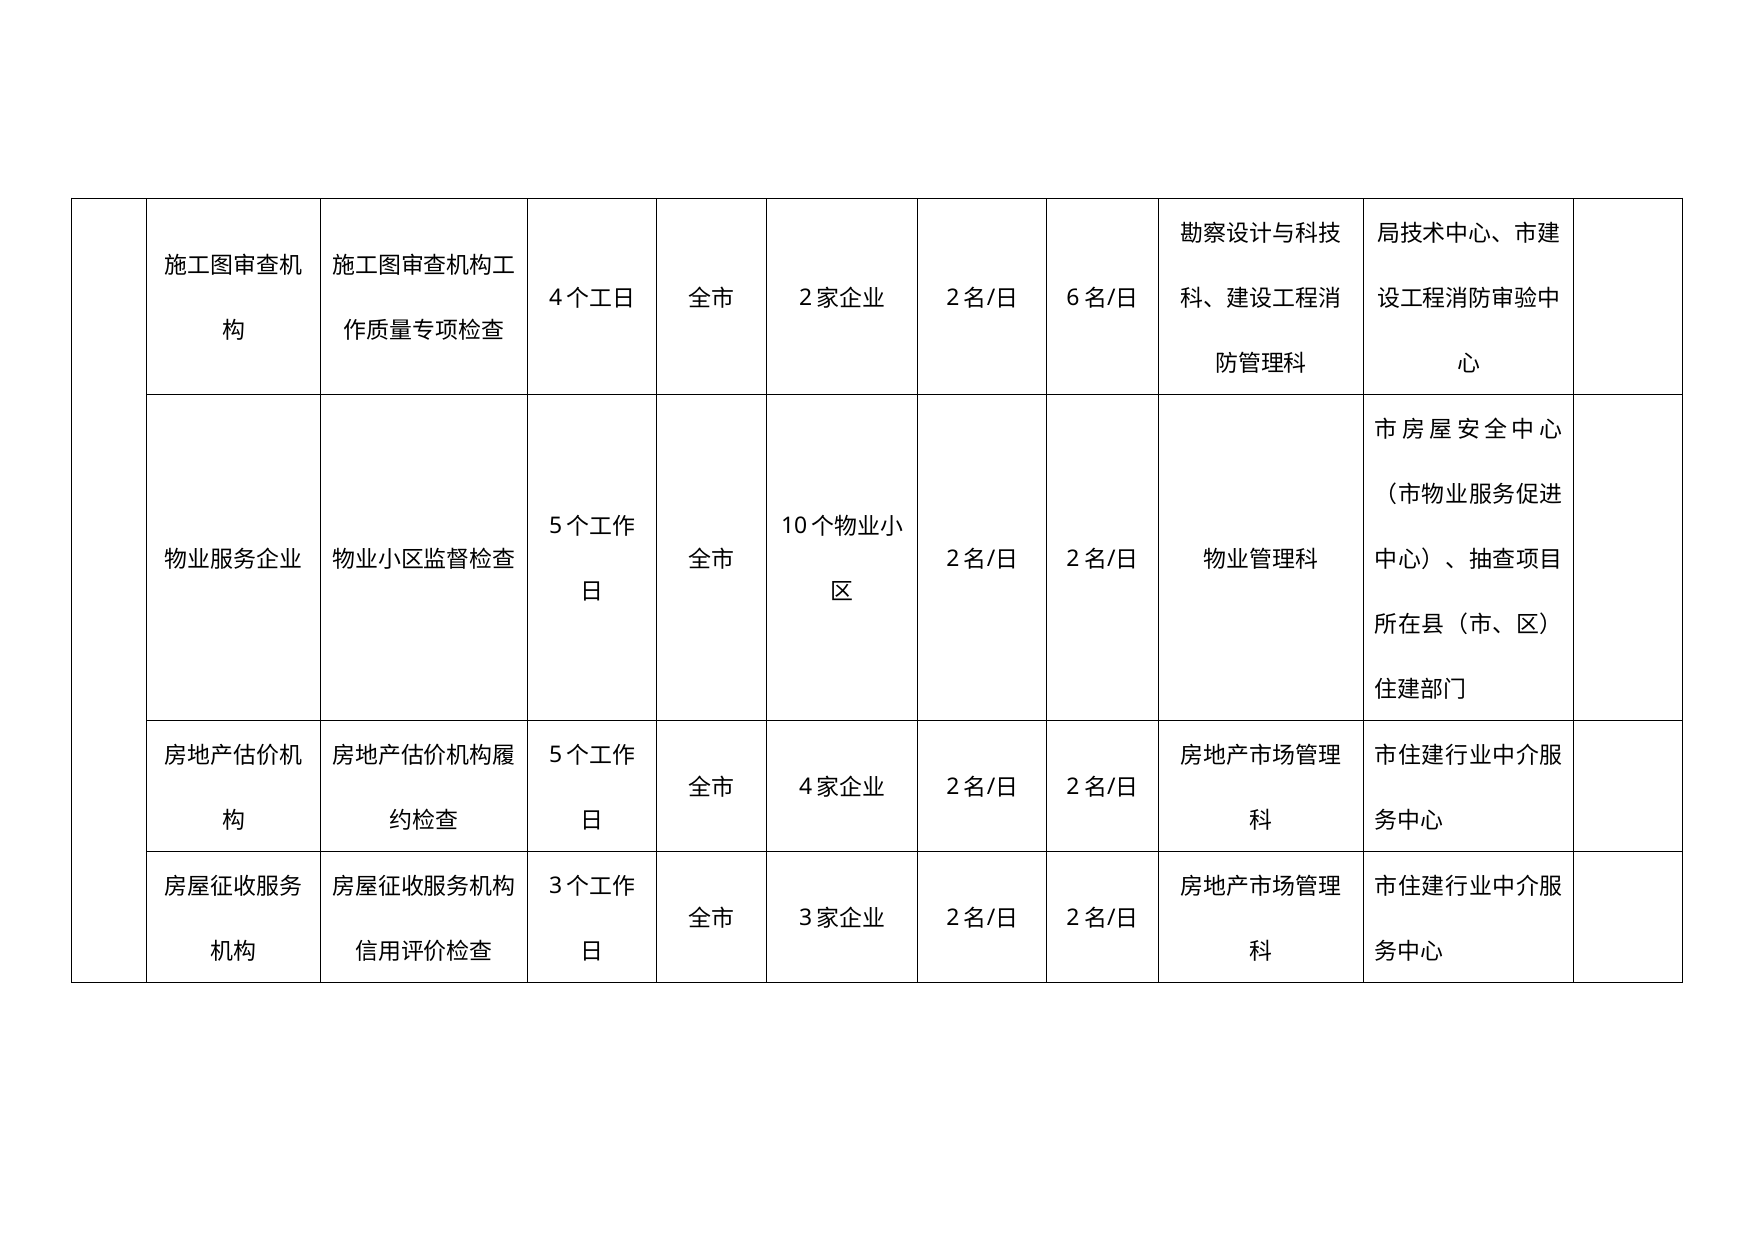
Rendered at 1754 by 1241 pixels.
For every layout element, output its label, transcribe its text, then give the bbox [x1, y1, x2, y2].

table_cell 房地产市场管理科 [1159, 852, 1363, 982]
table_cell 全市 [657, 199, 766, 394]
table_cell 房地产估价机构履约检查 [321, 721, 527, 851]
table_cell 4家企业 [767, 721, 917, 851]
table_cell 房屋征收服务机构 [147, 852, 320, 982]
table_cell 2名/日 [1047, 721, 1158, 851]
table_cell 全市 [657, 852, 766, 982]
table_cell 2名/日 [918, 852, 1046, 982]
table_cell 物业管理科 [1159, 395, 1363, 720]
table_cell [1574, 852, 1682, 982]
table_cell 施工图审查机构工作质量专项检查 [321, 199, 527, 394]
table_cell 4个工日 [528, 199, 656, 394]
table_cell 3个工作日 [528, 852, 656, 982]
table_cell 施工图审查机构 [147, 199, 320, 394]
table_cell 5个工作日 [528, 395, 656, 720]
table_cell 全市 [657, 721, 766, 851]
table_cell 2名/日 [918, 395, 1046, 720]
table_cell [1574, 199, 1682, 394]
table_cell 2名/日 [918, 721, 1046, 851]
table_cell 2名/日 [1047, 852, 1158, 982]
table_cell 10个物业小区 [767, 395, 917, 720]
table_cell 全市 [657, 395, 766, 720]
table_cell 市住建行业中介服务中心 [1364, 852, 1573, 982]
table_cell [1574, 721, 1682, 851]
table_cell 市房屋安全中心（市物业服务促进中心）、抽查项目所在县（市、区）住建部门 [1364, 395, 1573, 720]
table_cell 6名/日 [1047, 199, 1158, 394]
table_cell 3家企业 [767, 852, 917, 982]
table_cell 2家企业 [767, 199, 917, 394]
table_cell 房地产市场管理科 [1159, 721, 1363, 851]
table_cell 房地产估价机构 [147, 721, 320, 851]
table_cell 物业小区监督检查 [321, 395, 527, 720]
table_cell 2名/日 [1047, 395, 1158, 720]
table_cell 勘察设计与科技科、建设工程消防管理科 [1159, 199, 1363, 394]
table_cell 2名/日 [918, 199, 1046, 394]
table_cell [1574, 395, 1682, 720]
table_cell 市住建行业中介服务中心 [1364, 721, 1573, 851]
table_cell 5个工作日 [528, 721, 656, 851]
table_cell 局技术中心、市建设工程消防审验中心 [1364, 199, 1573, 394]
table_cell 房屋征收服务机构信用评价检查 [321, 852, 527, 982]
table_cell 物业服务企业 [147, 395, 320, 720]
